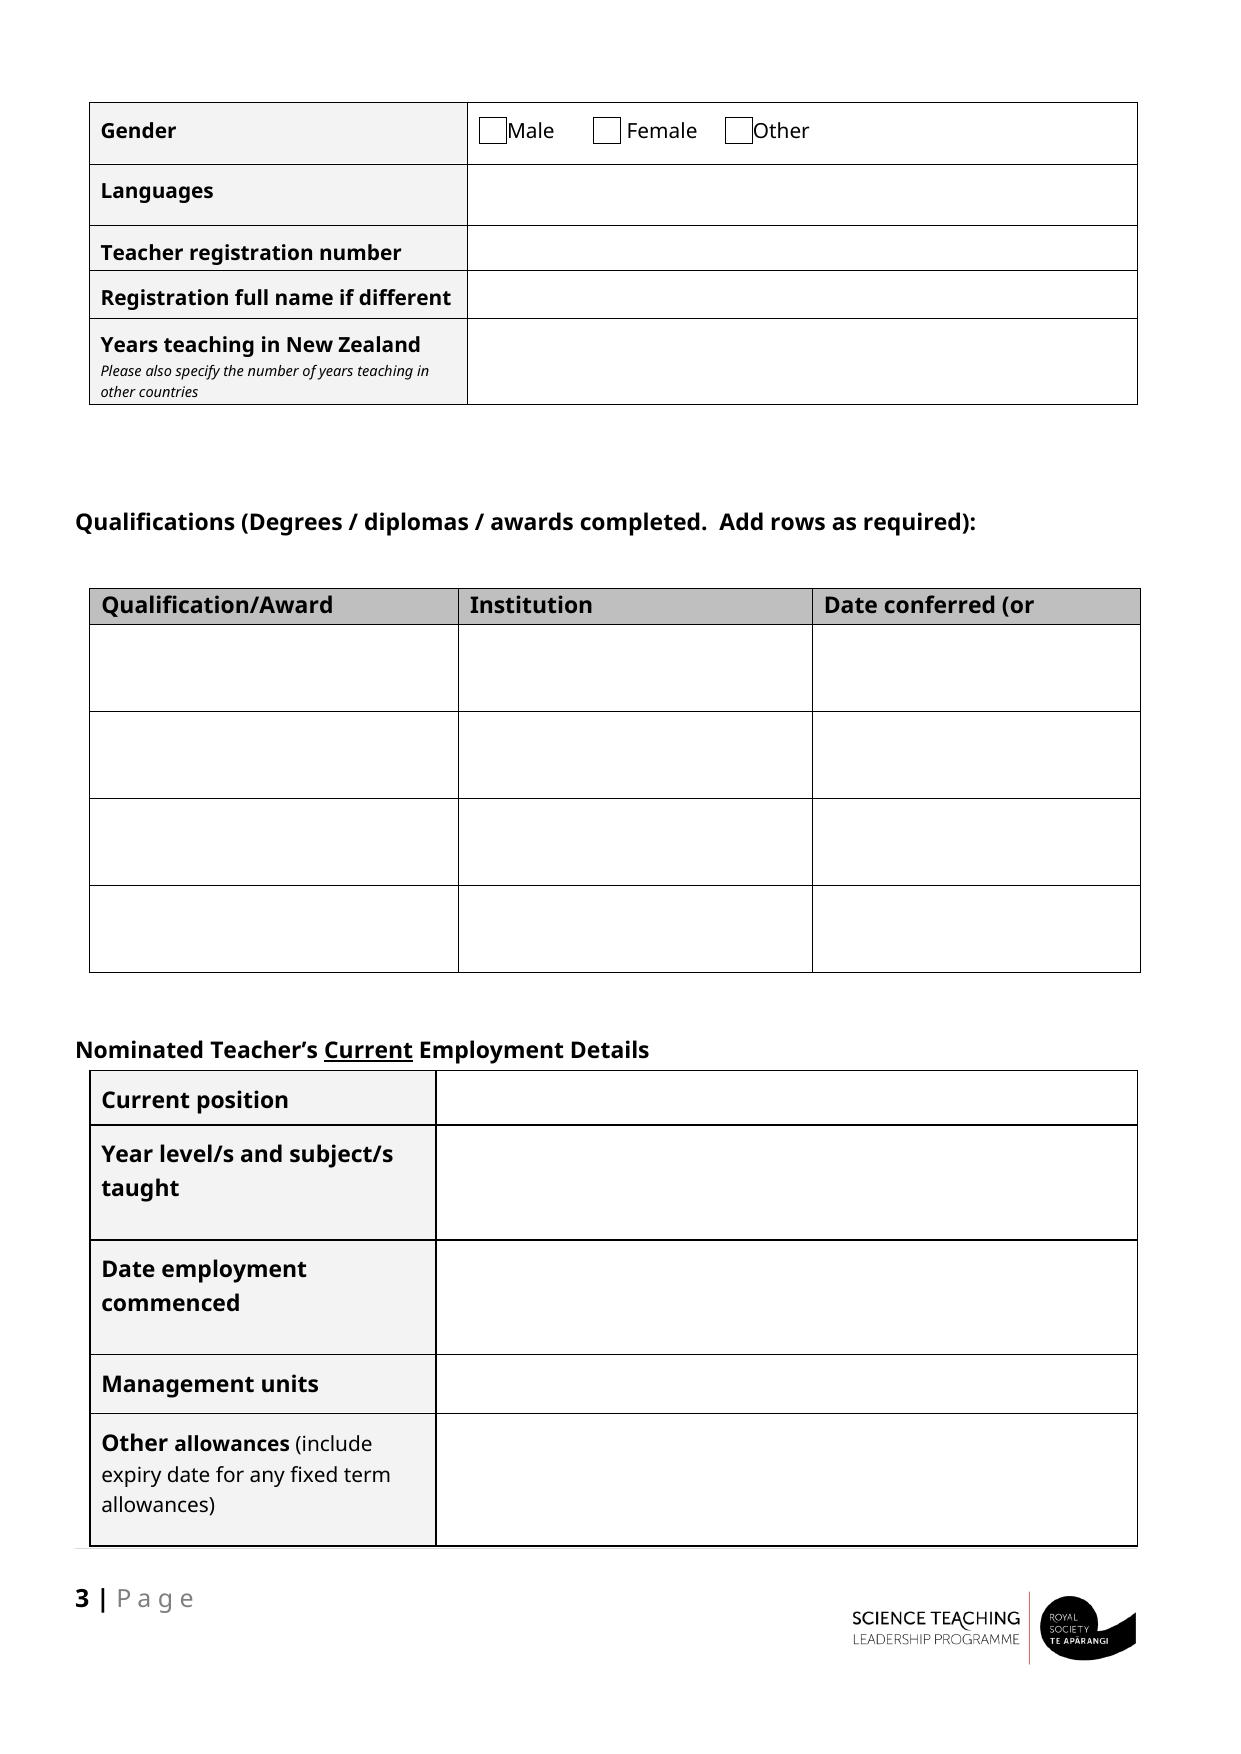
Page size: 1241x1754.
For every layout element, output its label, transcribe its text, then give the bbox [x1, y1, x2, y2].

table_cell Registration full name if different [90, 271, 467, 318]
table_cell [90, 799, 458, 885]
table_cell Years teaching in New Zealand Please also specify the number of years teaching in other countries [90, 319, 467, 404]
table_cell [459, 799, 812, 885]
table_cell [468, 165, 1137, 225]
subtitle Nominated Teacher’s Current Employment Details [75, 1034, 1137, 1065]
table_cell [90, 886, 458, 972]
table_cell Year level/s and subject/s taught [91, 1126, 435, 1239]
table_cell [813, 712, 1140, 798]
table_cell [437, 1355, 1137, 1412]
table_header Institution [459, 589, 812, 624]
table_cell [459, 625, 812, 711]
table_header Current position [91, 1071, 435, 1124]
table_cell Teacher registration number [90, 226, 467, 270]
table_cell [90, 712, 458, 798]
table_cell Other allowances (include expiry date for any fixed term allowances) [91, 1414, 435, 1545]
table_cell [468, 271, 1137, 318]
subtitle Qualifications (Degrees / diplomas / awards completed. Add rows as required): [75, 506, 1137, 576]
table_cell [468, 319, 1137, 404]
table_cell Management units [91, 1355, 435, 1412]
table_cell Gender [90, 103, 467, 163]
table_cell [813, 625, 1140, 711]
table_cell Date employment commenced [91, 1241, 435, 1354]
table_cell [437, 1414, 1137, 1545]
table_header Date conferred (or completed) [813, 589, 1140, 624]
table_cell [90, 625, 458, 711]
table_header Qualification/Award [90, 589, 458, 624]
table_cell Male Female Other Age [468, 103, 1137, 163]
table_cell [813, 886, 1140, 972]
table_cell [813, 799, 1140, 885]
table_cell [459, 712, 812, 798]
table_cell [459, 886, 812, 972]
picture [832, 1580, 878, 1667]
table_header [437, 1071, 1137, 1124]
table_cell [437, 1126, 1137, 1239]
table_cell [437, 1241, 1137, 1354]
table_cell Languages [90, 165, 467, 225]
table_cell [468, 226, 1137, 270]
